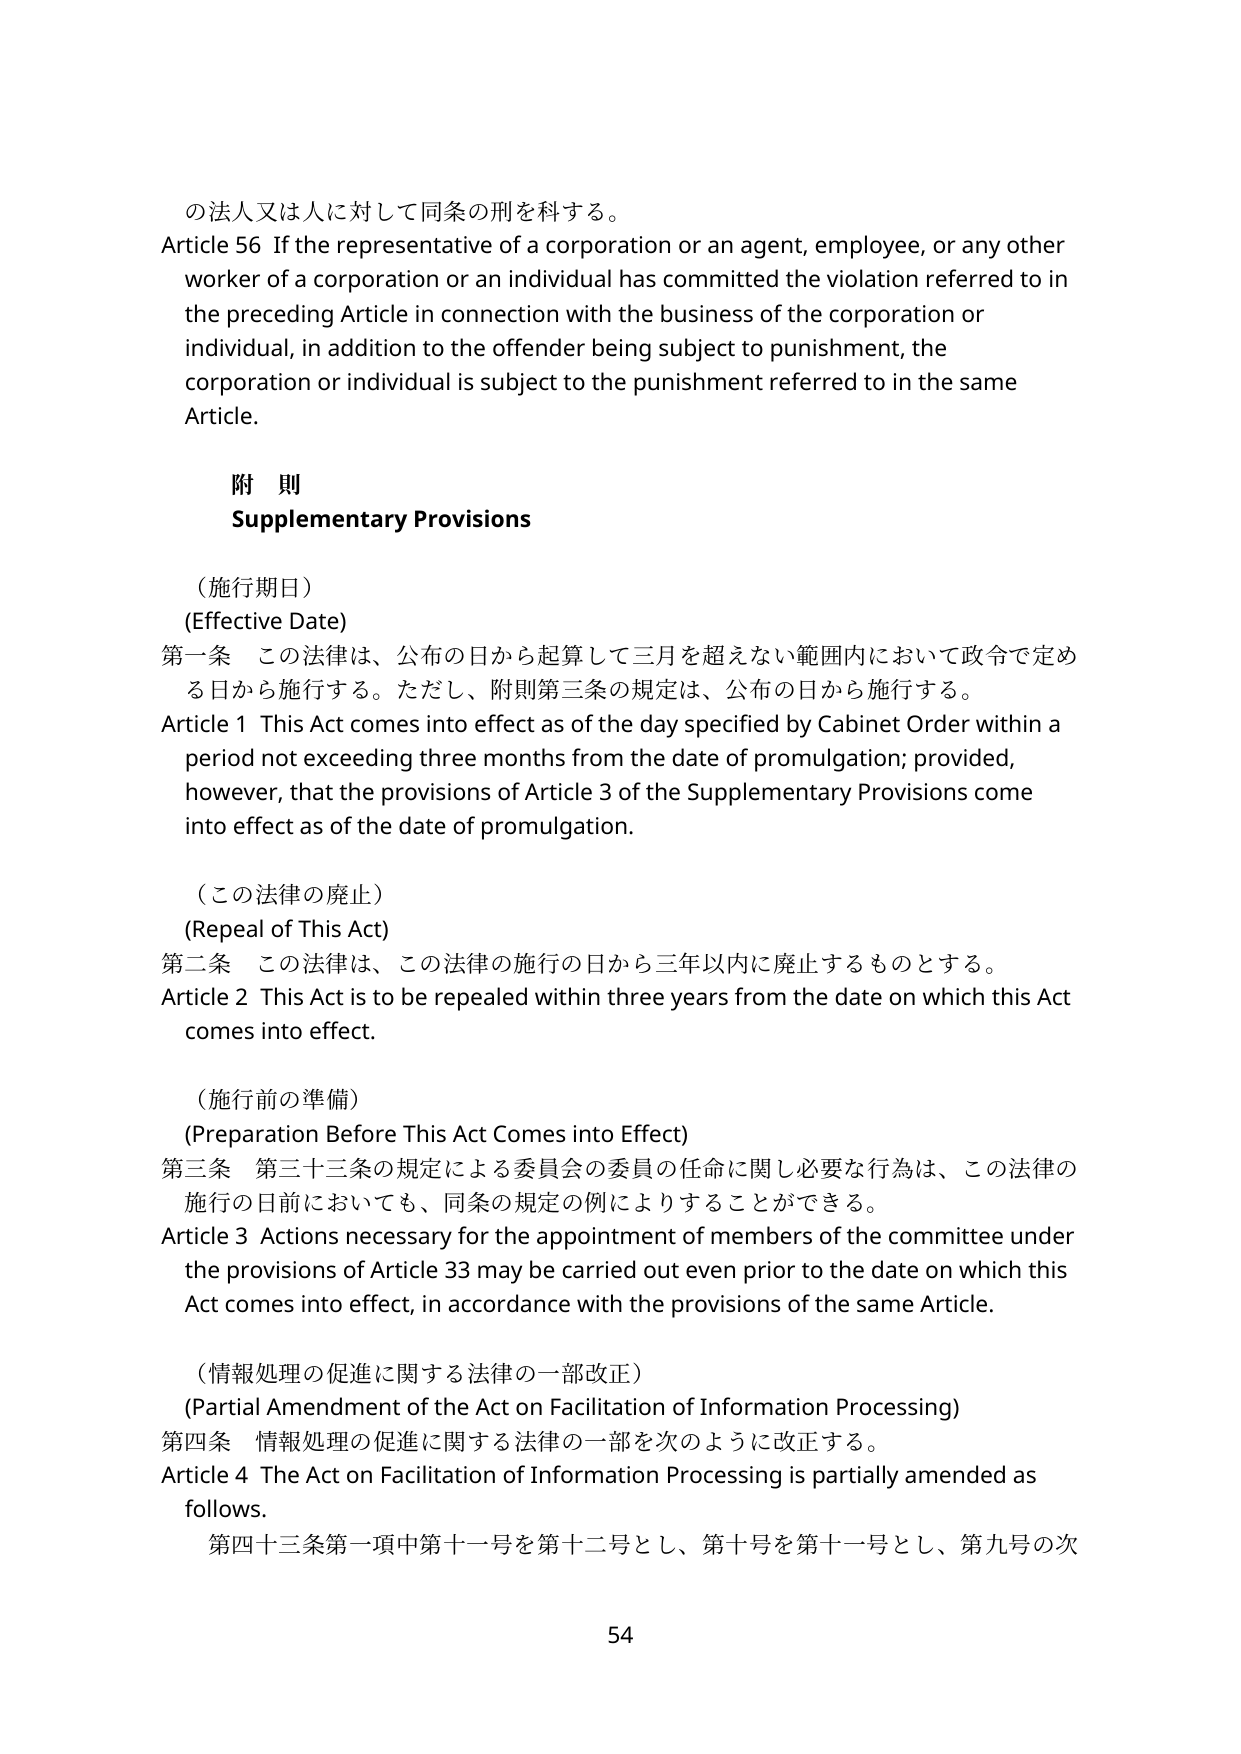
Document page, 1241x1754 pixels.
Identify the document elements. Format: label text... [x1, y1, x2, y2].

text 附 則 [230, 467, 1079, 501]
text Supplementary Provisions [230, 501, 1079, 535]
text Article 4 The Act on Facilitation of Information Processing is partially amended as follows. [161, 1458, 1079, 1526]
text (Partial Amendment of the Act on Facilitation of Information Processing) [184, 1389, 1079, 1424]
text 第一条 この法律は、公布の日から起算して三月を超えない範囲内において政令で定める日から施行する。ただし、附則第三条の規定は、公布の日から施行する。 [161, 638, 1079, 706]
text Article 3 Actions necessary for the appointment of members of the committee under the provisions of Article 33 may be carried out even prior to the date on which this Act comes into effect, in accordance with the provisions of the same Article. [161, 1219, 1079, 1321]
text 第二条 この法律は、この法律の施行の日から三年以内に廃止するものとする。 [161, 945, 1079, 979]
text Article 1 This Act comes into effect as of the day specified by Cabinet Order within a period not exceeding three months from the date of promulgation; provided, however, that the provisions of Article 3 of the Supplementary Provisions come into effect as of the date of promulgation. [161, 706, 1079, 843]
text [161, 194, 1079, 228]
text 第四条 情報処理の促進に関する法律の一部を次のように改正する。 [161, 1424, 1079, 1458]
text （この法律の廃止） [184, 877, 1079, 911]
text (Repeal of This Act) [184, 911, 1079, 945]
text (Effective Date) [184, 604, 1079, 638]
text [184, 1526, 1079, 1560]
text （情報処理の促進に関する法律の一部改正） [184, 1355, 1079, 1389]
text Article 2 This Act is to be repealed within three years from the date on which this Act comes into effect. [161, 979, 1079, 1048]
text (Preparation Before This Act Comes into Effect) [184, 1116, 1079, 1150]
text Article 56 If the representative of a corporation or an agent, employee, or any other worker of a corporation or an individual has committed the violation referred to in the preceding Article in connection with the business of the corporation or individual, in addition to the offender being subject to punishment, the corporation or individual is subject to the punishment referred to in the same Article. [161, 228, 1079, 433]
text （施行前の準備） [184, 1082, 1079, 1116]
text 第三条 第三十三条の規定による委員会の委員の任命に関し必要な行為は、この法律の施行の日前においても、同条の規定の例によりすることができる。 [161, 1150, 1079, 1219]
text （施行期日） [184, 569, 1079, 604]
